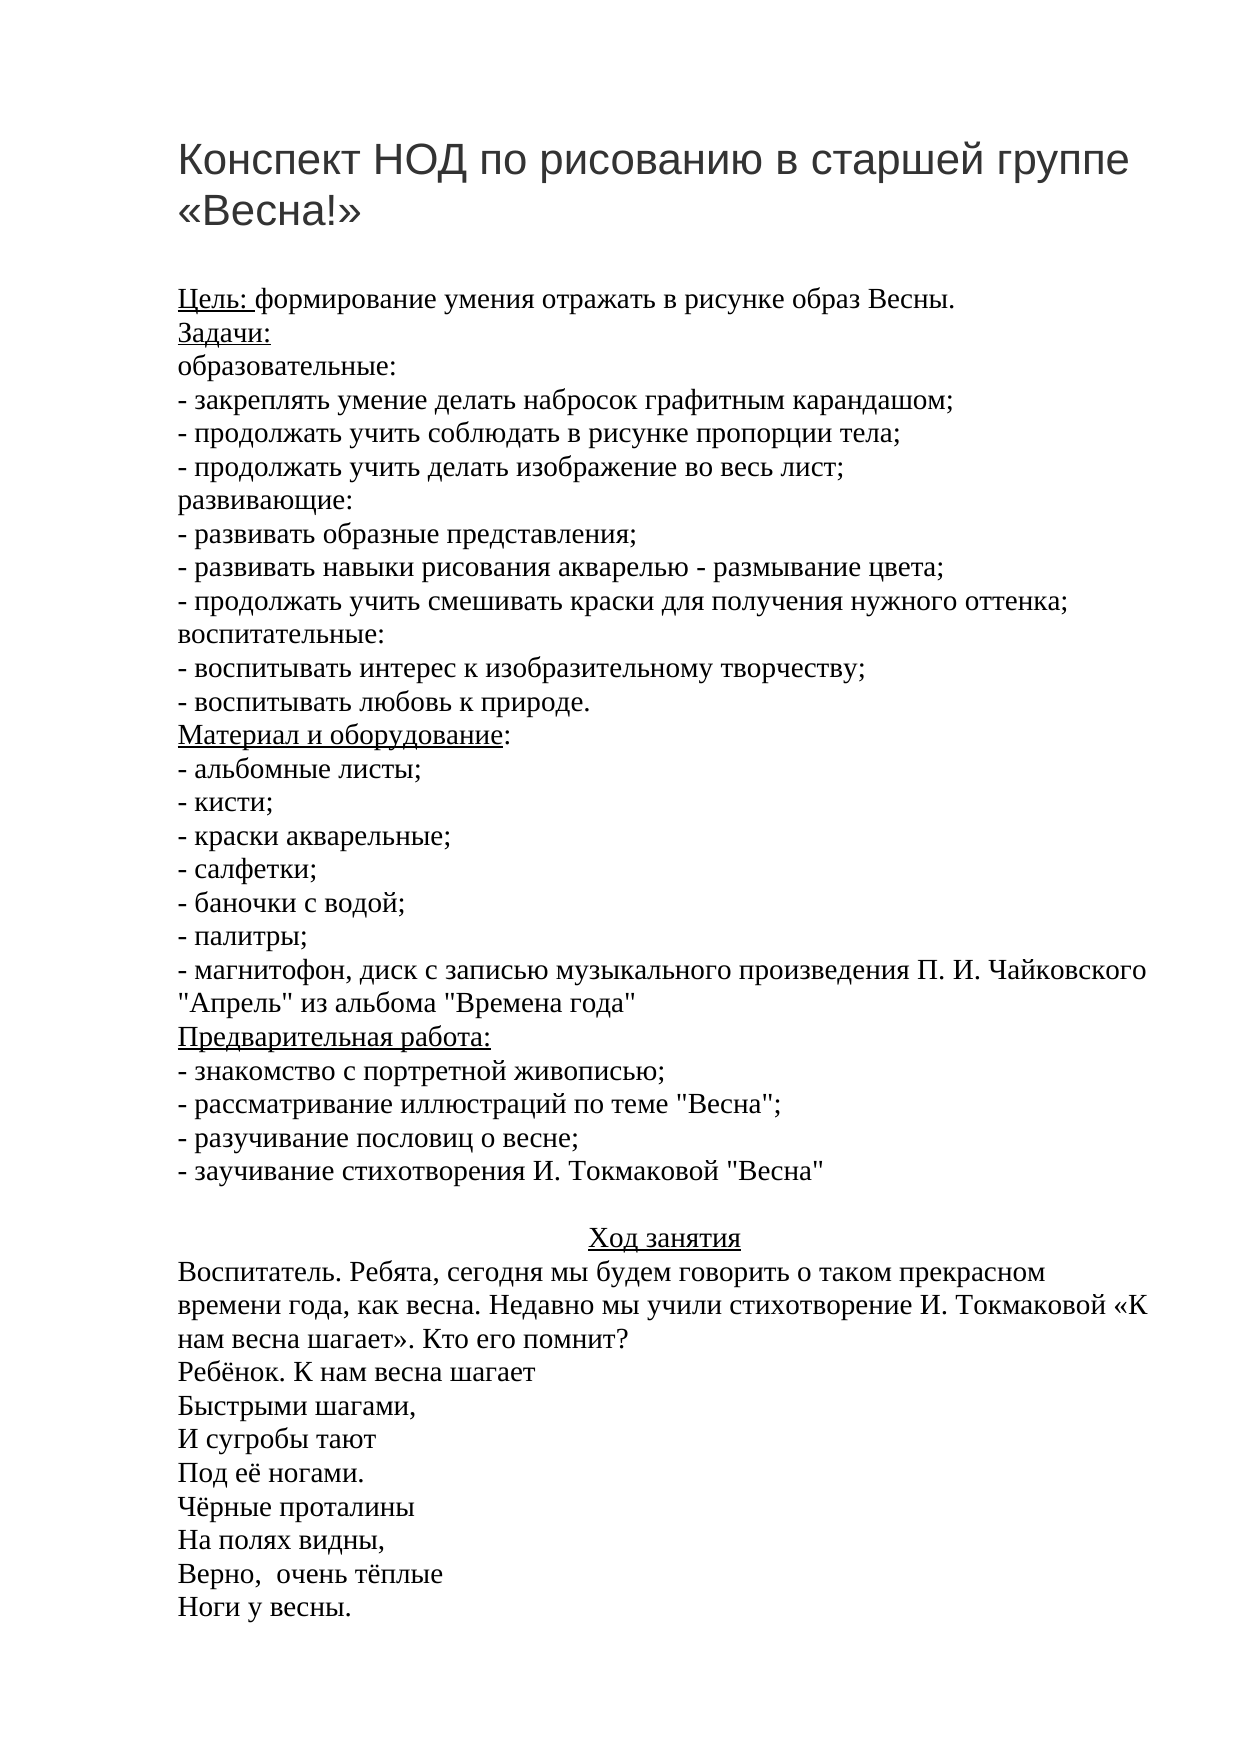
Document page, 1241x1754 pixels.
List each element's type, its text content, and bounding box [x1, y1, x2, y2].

text - альбомные листы; [177, 751, 1152, 784]
text Чёрные проталины [177, 1489, 1152, 1522]
text Предварительная работа: [177, 1019, 1152, 1053]
text Воспитатель. Ребята, сегодня мы будем говорить о таком прекрасном времени года, как весна. Недавно мы учили стихотворение И. Токмаковой «К нам весна шагает». Кто его помнит? [177, 1254, 1152, 1354]
text - воспитывать любовь к природе. [177, 684, 1152, 717]
text - развивать навыки рисования акварелью - размывание цвета; [177, 549, 1152, 583]
text - разучивание пословиц о весне; [177, 1120, 1152, 1153]
text Задачи: [177, 315, 1152, 348]
text - рассматривание иллюстраций по теме "Весна"; [177, 1086, 1152, 1120]
text - продолжать учить делать изображение во весь лист; [177, 449, 1152, 482]
text - знакомство с портретной живописью; [177, 1053, 1152, 1086]
text - салфетки; [177, 851, 1152, 885]
text образовательные: [177, 348, 1152, 382]
text - баночки с водой; [177, 885, 1152, 918]
text На полях видны, [177, 1522, 1152, 1556]
text И сугробы тают [177, 1422, 1152, 1455]
text Быстрыми шагами, [177, 1388, 1152, 1422]
text Под её ногами. [177, 1455, 1152, 1489]
text - палитры; [177, 918, 1152, 952]
text - продолжать учить смешивать краски для получения нужного оттенка; [177, 583, 1152, 617]
text воспитательные: [177, 617, 1152, 650]
text - краски акварельные; [177, 818, 1152, 851]
text - продолжать учить соблюдать в рисунке пропорции тела; [177, 415, 1152, 449]
text - развивать образные представления; [177, 516, 1152, 549]
text Конспект НОД по рисованию в старшей группе «Весна!» [177, 134, 1152, 234]
text Материал и оборудование: [177, 717, 1152, 751]
text - заучивание стихотворения И. Токмаковой "Весна" [177, 1153, 1152, 1187]
text Цель: формирование умения отражать в рисунке образ Весны. [177, 281, 1152, 315]
text - закреплять умение делать набросок графитным карандашом; [177, 382, 1152, 415]
text развивающие: [177, 482, 1152, 516]
text - кисти; [177, 784, 1152, 818]
text - воспитывать интерес к изобразительному творчеству; [177, 650, 1152, 684]
text Ноги у весны. [177, 1589, 1152, 1623]
text Ход занятия [177, 1220, 1152, 1254]
text Ребёнок. К нам весна шагает [177, 1354, 1152, 1388]
text Верно, очень тёплые [177, 1556, 1152, 1589]
text - магнитофон, диск с записью музыкального произведения П. И. Чайковского "Апрель" из альбома "Времена года" [177, 952, 1152, 1019]
